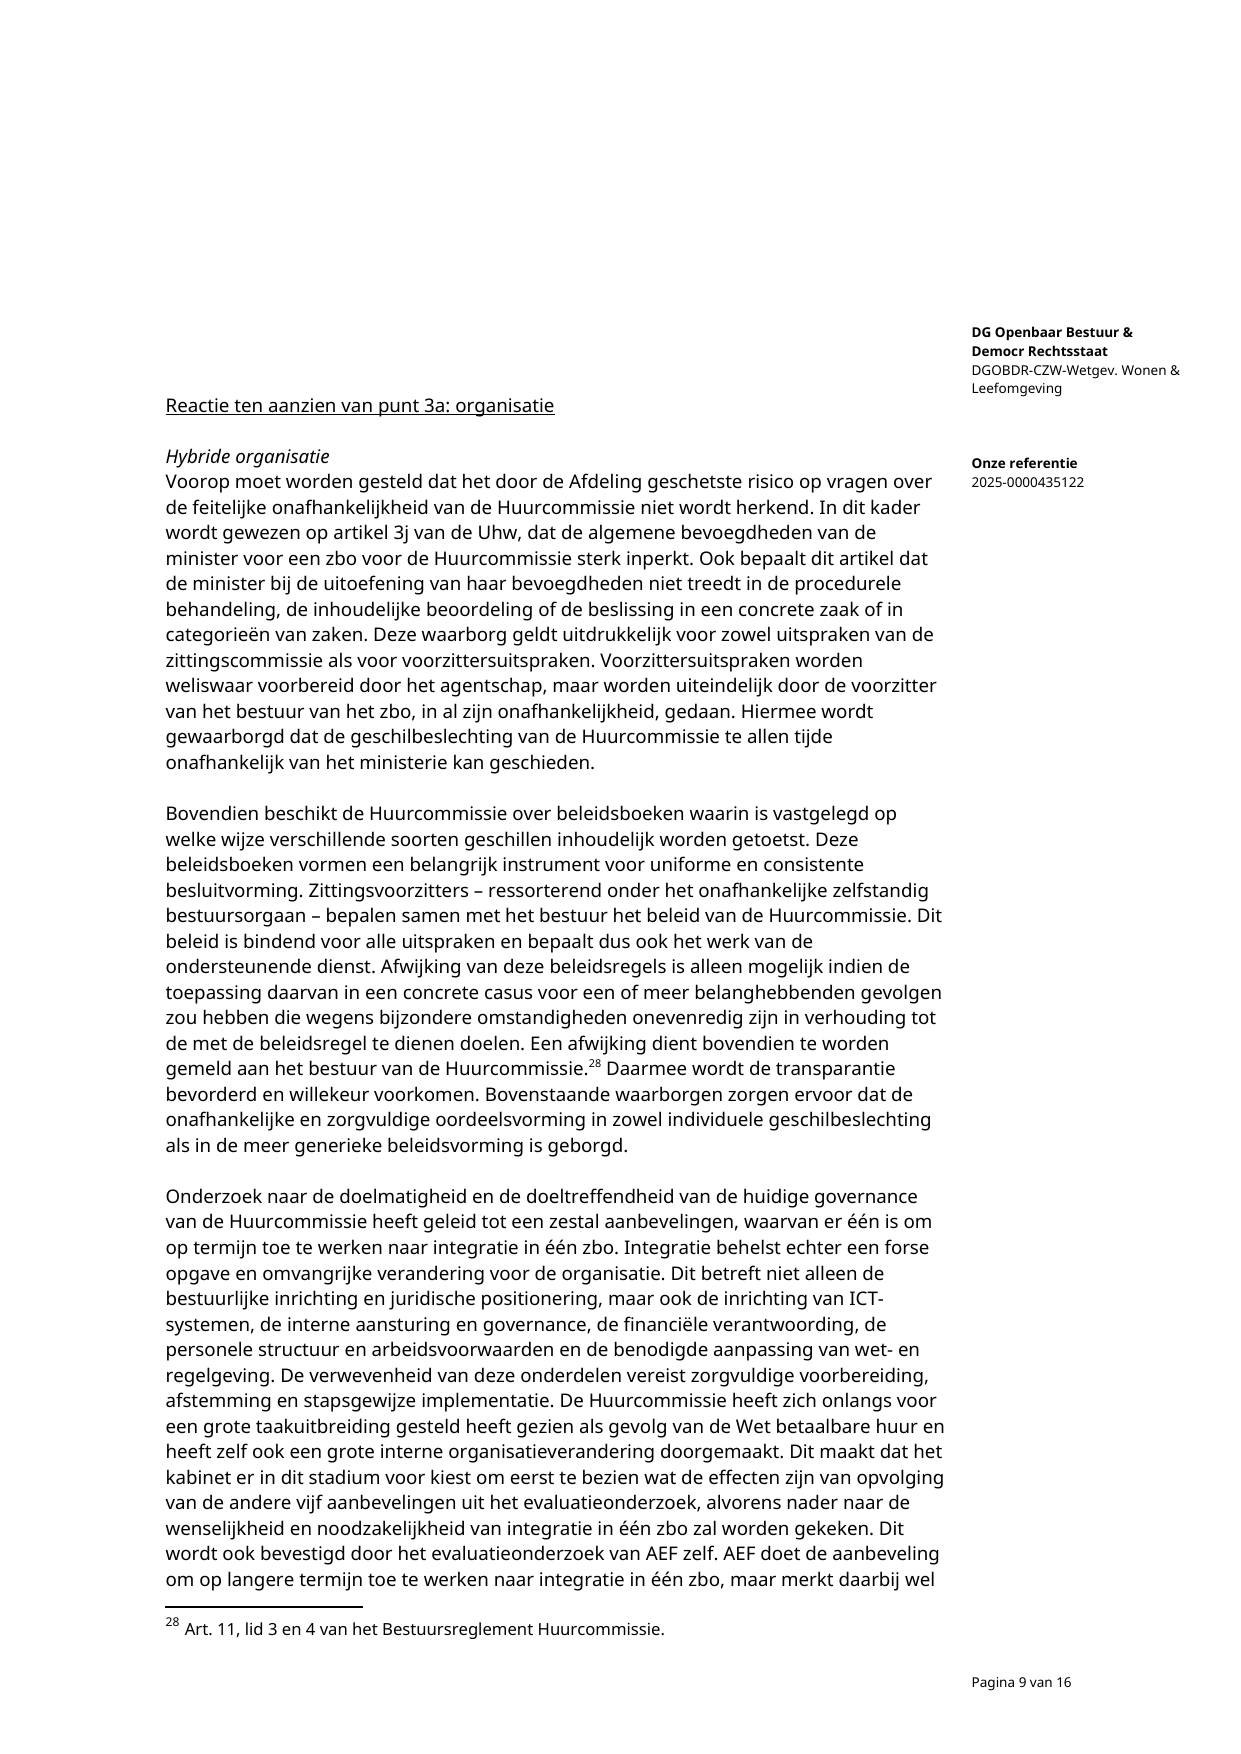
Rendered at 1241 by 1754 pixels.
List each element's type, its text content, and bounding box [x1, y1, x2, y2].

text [165, 1183, 951, 1592]
text Bovendien beschikt de Huurcommissie over beleidsboeken waarin is vastgelegd op welke wijze verschillende soorten geschillen inhoudelijk worden getoetst. Deze beleidsboeken vormen een belangrijk instrument voor uniforme en consistente besluitvorming. Zittingsvoorzitters – ressorterend onder het onafhankelijke zelfstandig bestuursorgaan – bepalen samen met het bestuur het beleid van de Huurcommissie. Dit beleid is bindend voor alle uitspraken en bepaalt dus ook het werk van de ondersteunende dienst. Afwijking van deze beleidsregels is alleen mogelijk indien de toepassing daarvan in een concrete casus voor een of meer belanghebbenden gevolgen zou hebben die wegens bijzondere omstandigheden onevenredig zijn in verhouding tot de met de beleidsregel te dienen doelen. Een afwijking dient bovendien te worden gemeld aan het bestuur van de Huurcommissie. Daarmee wordt de transparantie bevorderd en willekeur voorkomen. Bovenstaande waarborgen zorgen ervoor dat de onafhankelijke en zorgvuldige oordeelsvorming in zowel individuele geschilbeslechting als in de meer generieke beleidsvorming is geborgd. [165, 800, 951, 1158]
text Voorop moet worden gesteld dat het door de Afdeling geschetste risico op vragen over de feitelijke onafhankelijkheid van de Huurcommissie niet wordt herkend. In dit kader wordt gewezen op artikel 3j van de Uhw, dat de algemene bevoegdheden van de minister voor een zbo voor de Huurcommissie sterk inperkt. Ook bepaalt dit artikel dat de minister bij de uitoefening van haar bevoegdheden niet treedt in de procedurele behandeling, de inhoudelijke beoordeling of de beslissing in een concrete zaak of in categorieën van zaken. Deze waarborg geldt uitdrukkelijk voor zowel uitspraken van de zittingscommissie als voor voorzittersuitspraken. Voorzittersuitspraken worden weliswaar voorbereid door het agentschap, maar worden uiteindelijk door de voorzitter van het bestuur van het zbo, in al zijn onafhankelijkheid, gedaan. Hiermee wordt gewaarborgd dat de geschilbeslechting van de Huurcommissie te allen tijde onafhankelijk van het ministerie kan geschieden. [165, 469, 951, 775]
text Hybride organisatie [165, 443, 951, 469]
text Reactie ten aanzien van punt 3a: organisatie [165, 392, 951, 418]
